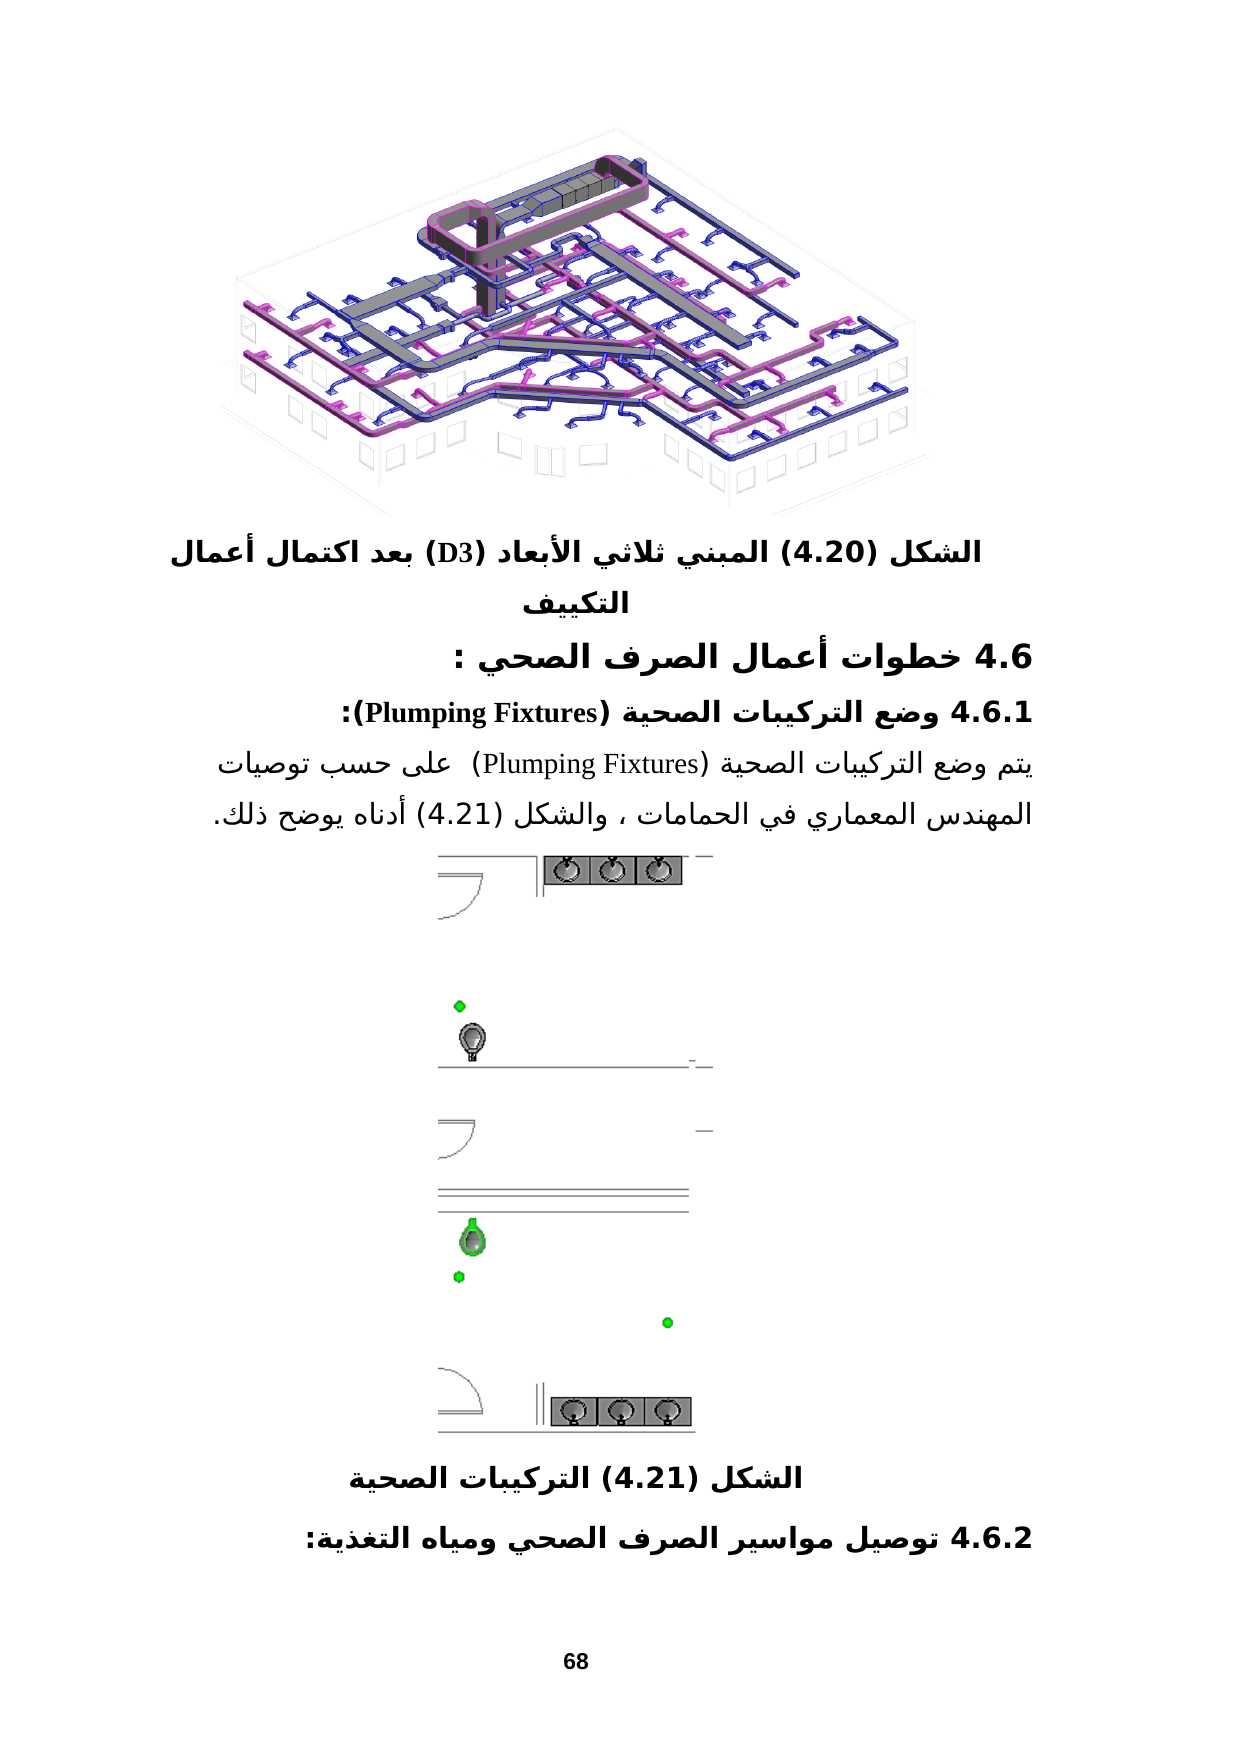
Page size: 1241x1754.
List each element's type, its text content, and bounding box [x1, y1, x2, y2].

text يتم وضع التركيبات الصحية (Plumping Fixtures) على حسب توصيات المهندس المعماري في الحمامات ، والشكل (4.21) أدناه يوضح ذلك. [118, 747, 1033, 832]
picture [438, 848, 713, 1437]
text 4.6.1 وضع التركيبات الصحية (Plumping Fixtures): [118, 695, 1033, 729]
text الشكل (4.20) المبني ثلاثي الأبعاد (D3) بعد اكتمال أعمال التكييف [118, 535, 1033, 620]
picture [221, 118, 930, 515]
text 4.6.2 توصيل مواسير الصرف الصحي ومياه التغذية: [118, 1521, 1033, 1555]
text الشكل (4.21) التركيبات الصحية [118, 1462, 1033, 1496]
text 4.6 خطوات أعمال الصرف الصحي : [118, 637, 1033, 676]
